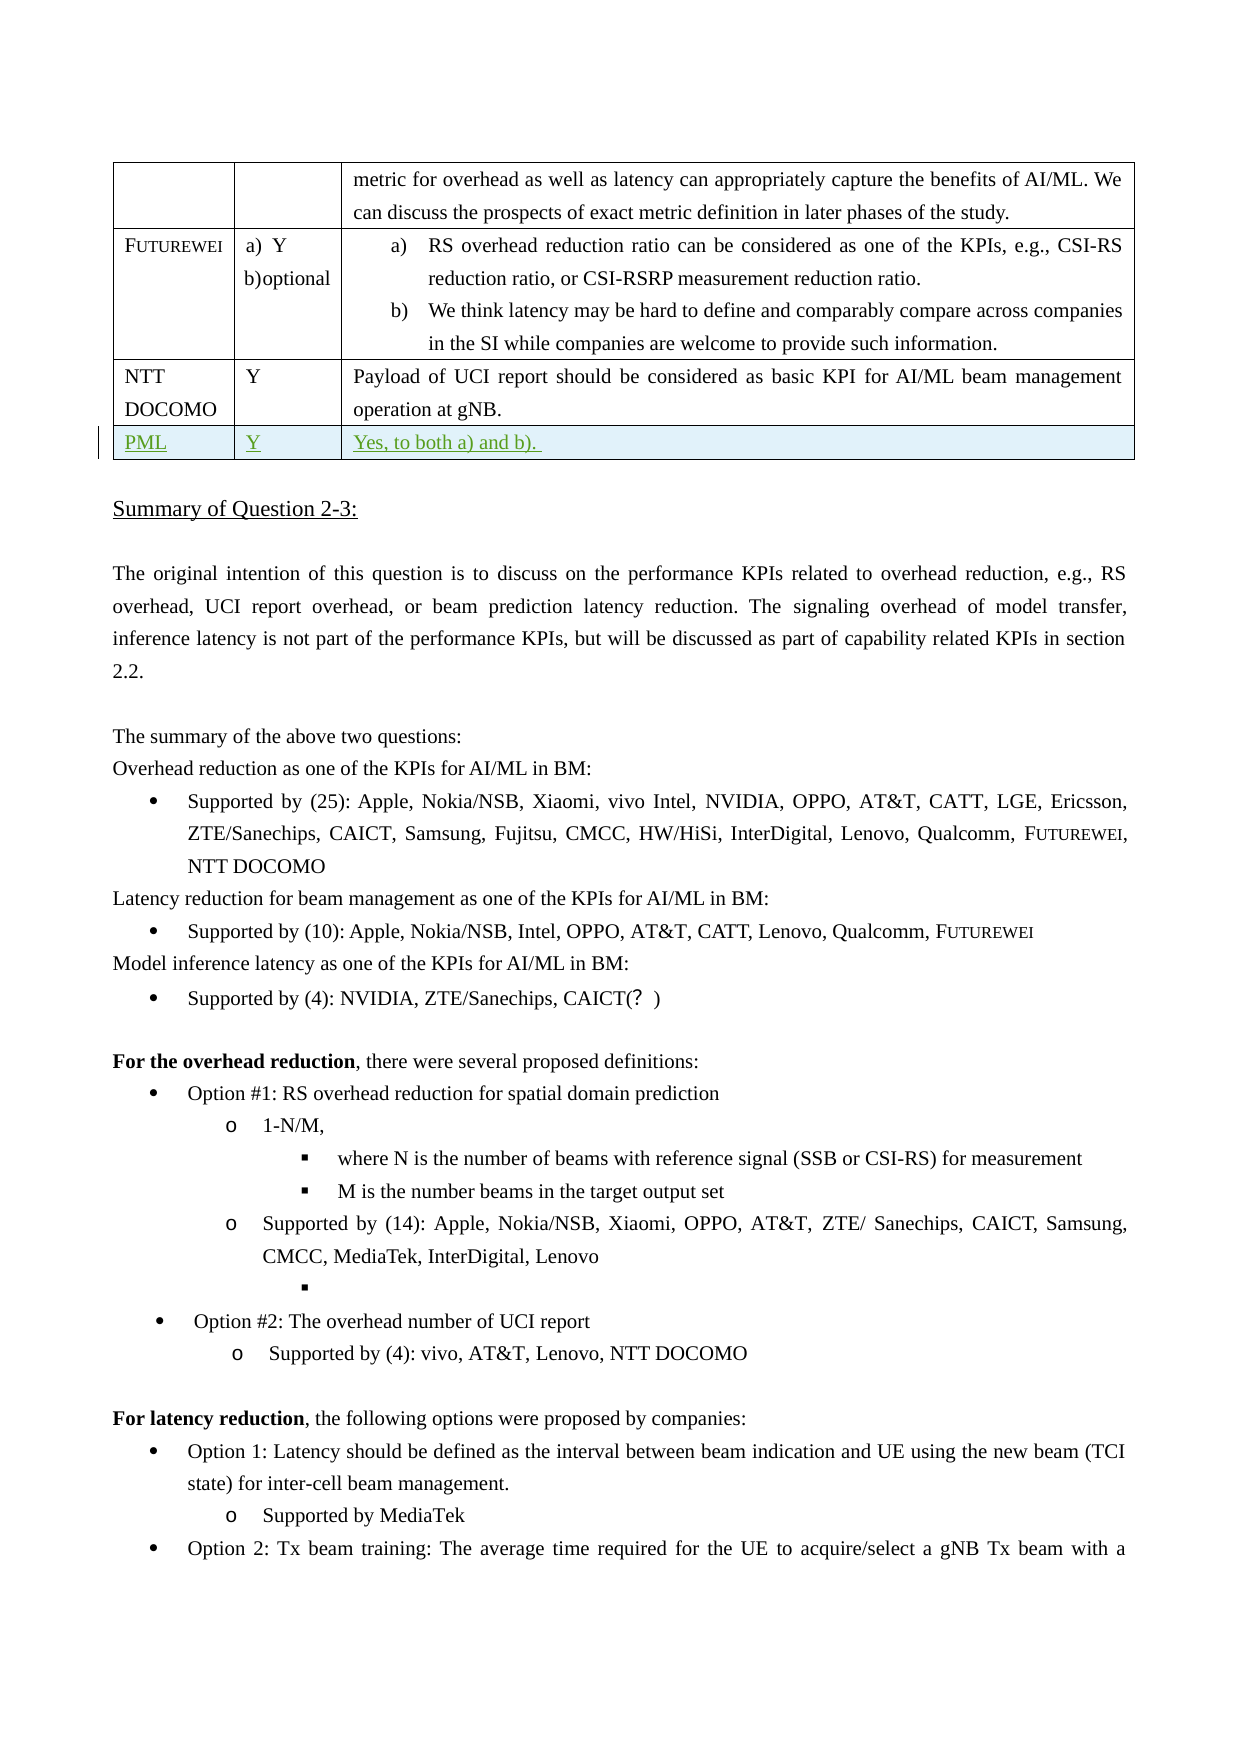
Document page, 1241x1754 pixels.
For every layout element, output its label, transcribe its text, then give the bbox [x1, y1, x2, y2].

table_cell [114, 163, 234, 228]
list Option #1: RS overhead reduction for spatial domain prediction [150, 1077, 1128, 1110]
list Supported by (25): Apple, Nokia/NSB, Xiaomi, vivo Intel, NVIDIA, OPPO, AT&T, CATT, LGE, Ericsson, ZTE/Sanechips, CAICT, Samsung, Fujitsu, CMCC, HW/HiSi, InterDigital, Lenovo, Qualcomm, Futurewei, NTT DOCOMO [150, 785, 1128, 882]
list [150, 1532, 1128, 1565]
list Supported by MediaTek [225, 1500, 1128, 1532]
list 1-N/M, [225, 1110, 1128, 1142]
list M is the number beams in the target output set [300, 1175, 1128, 1207]
text The summary of the above two questions: [112, 720, 1128, 752]
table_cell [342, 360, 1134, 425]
text Overhead reduction as one of the KPIs for AI/ML in BM: [112, 752, 1128, 785]
list Supported by (14): Apple, Nokia/NSB, Xiaomi, OPPO, AT&T, ZTE/ Sanechips, CAICT, Samsung, CMCC, MediaTek, InterDigital, Lenovo [225, 1207, 1128, 1272]
list Supported by (10): Apple, Nokia/NSB, Intel, OPPO, AT&T, CATT, Lenovo, Qualcomm, Futurewei [150, 915, 1128, 947]
text The original intention of this question is to discuss on the performance KPIs related to overhead reduction, e.g., RS overhead, UCI report overhead, or beam prediction latency reduction. The signaling overhead of model transfer, inference latency is not part of the performance KPIs, but will be discussed as part of capability related KPIs in section 2.2. [112, 557, 1128, 687]
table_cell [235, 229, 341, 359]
list where N is the number of beams with reference signal (SSB or CSI-RS) for measurement [300, 1142, 1128, 1175]
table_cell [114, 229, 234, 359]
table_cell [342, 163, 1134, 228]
list Supported by (4): NVIDIA, ZTE/Sanechips, CAICT(？) [150, 980, 1128, 1012]
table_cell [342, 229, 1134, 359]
text For the overhead reduction, there were several proposed definitions: [112, 1045, 1128, 1077]
text Model inference latency as one of the KPIs for AI/ML in BM: [112, 947, 1128, 980]
text Summary of Question 2-3: [112, 492, 1128, 525]
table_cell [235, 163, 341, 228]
list Supported by (4): vivo, AT&T, Lenovo, NTT DOCOMO [231, 1337, 1128, 1370]
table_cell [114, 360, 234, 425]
list Option #2: The overhead number of UCI report [156, 1305, 1128, 1337]
list Option 1: Latency should be defined as the interval between beam indication and UE using the new beam (TCI state) for inter-cell beam management. [150, 1435, 1128, 1500]
text Latency reduction for beam management as one of the KPIs for AI/ML in BM: [112, 882, 1128, 915]
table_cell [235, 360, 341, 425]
text For latency reduction, the following options were proposed by companies: [112, 1402, 1128, 1435]
